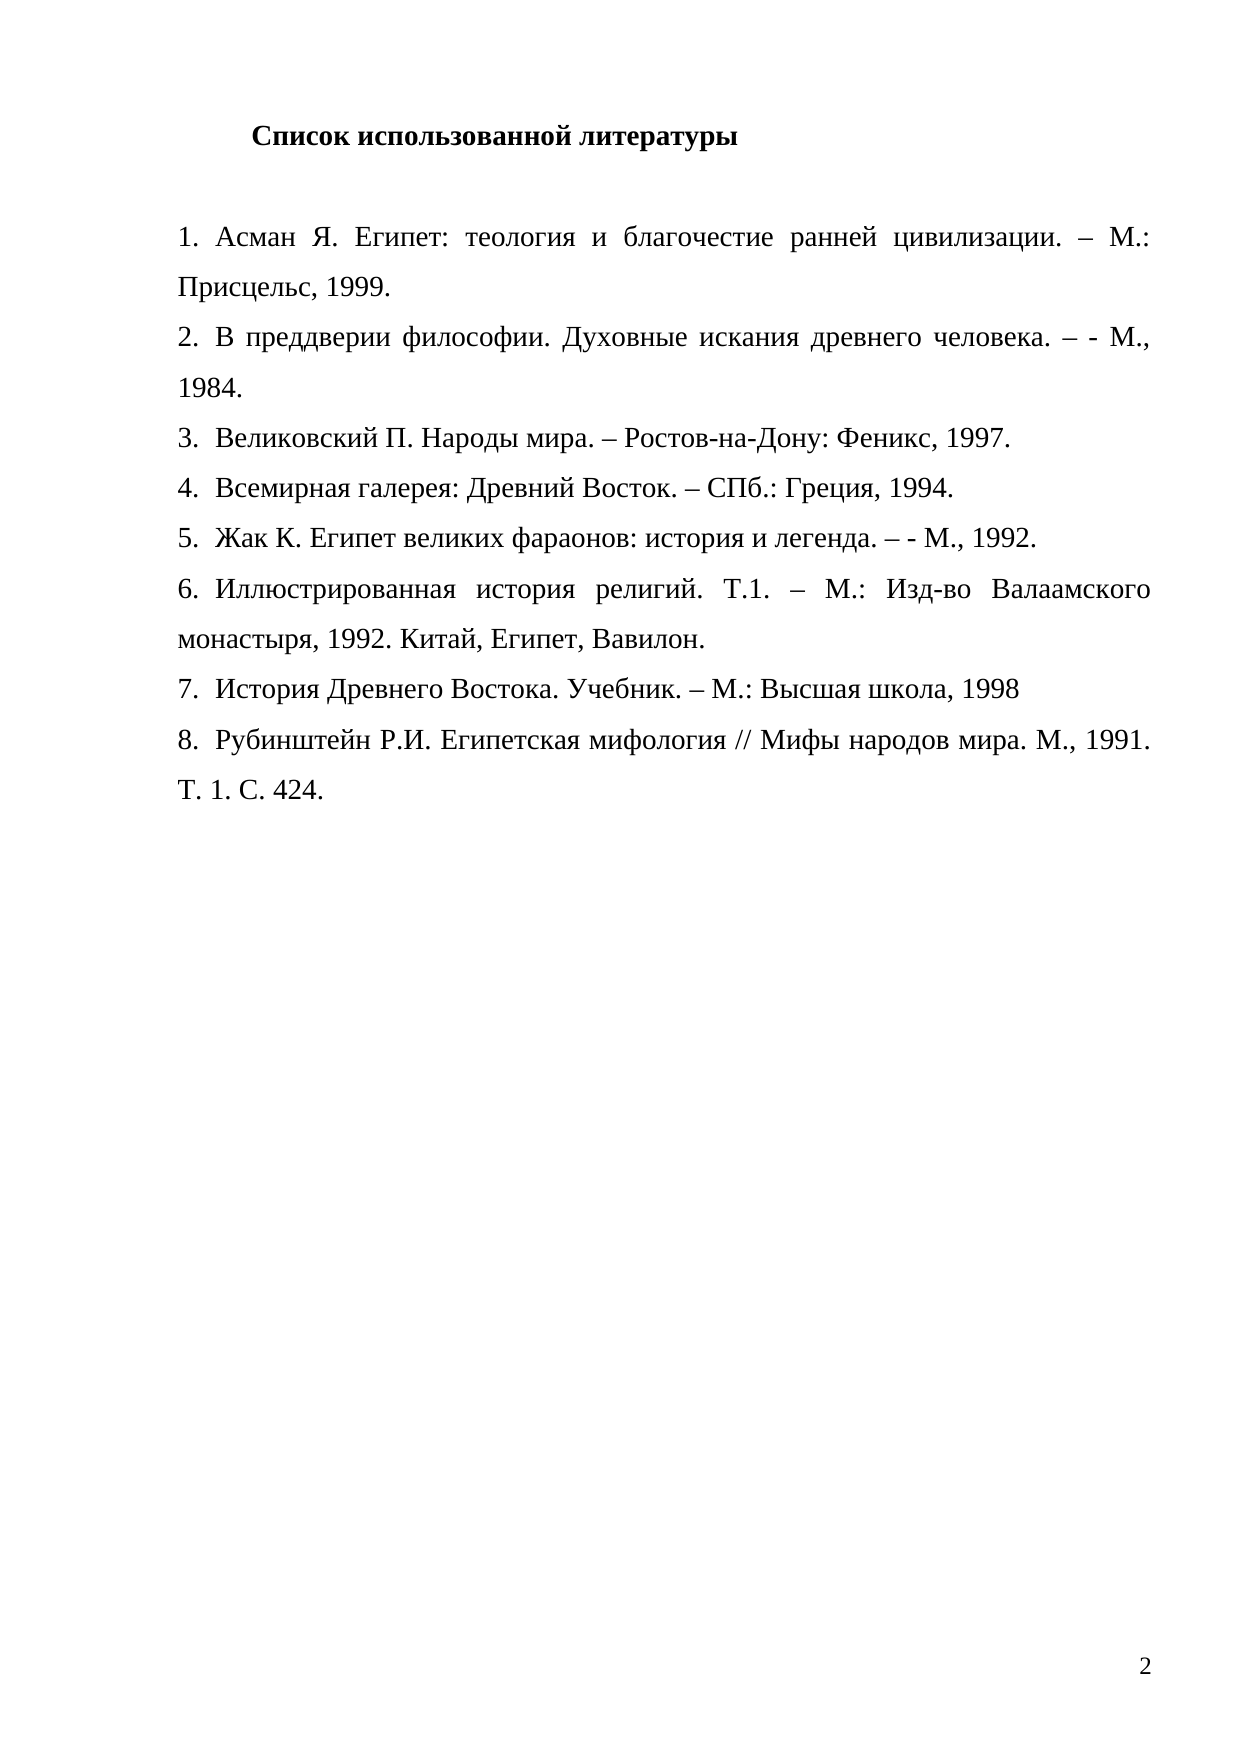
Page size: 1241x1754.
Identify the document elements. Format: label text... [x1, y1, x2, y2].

list Жак К. Египет великих фараонов: история и легенда. – - М., 1992. [177, 521, 1152, 554]
list История Древнего Востока. Учебник. – М.: Высшая школа, 1998 [177, 672, 1152, 705]
list В преддверии философии. Духовные искания древнего человека. – - М., 1984. [177, 319, 1152, 403]
list Иллюстрированная история религий. Т.1. – М.: Изд-во Валаамского монастыря, 1992. Китай, Египет, Вавилон. [177, 571, 1152, 655]
list Всемирная галерея: Древний Восток. – СПб.: Греция, 1994. [177, 470, 1152, 504]
list Асман Я. Египет: теология и благочестие ранней цивилизации. – М.: Присцельс, 1999. [177, 219, 1152, 303]
text Список использованной литературы [177, 118, 1152, 152]
list Рубинштейн Р.И. Египетская мифология // Мифы народов мира. М., 1991. Т. 1. С. 424. [177, 722, 1152, 806]
list Великовский П. Народы мира. – Ростов-на-Дону: Феникс, 1997. [177, 420, 1152, 453]
